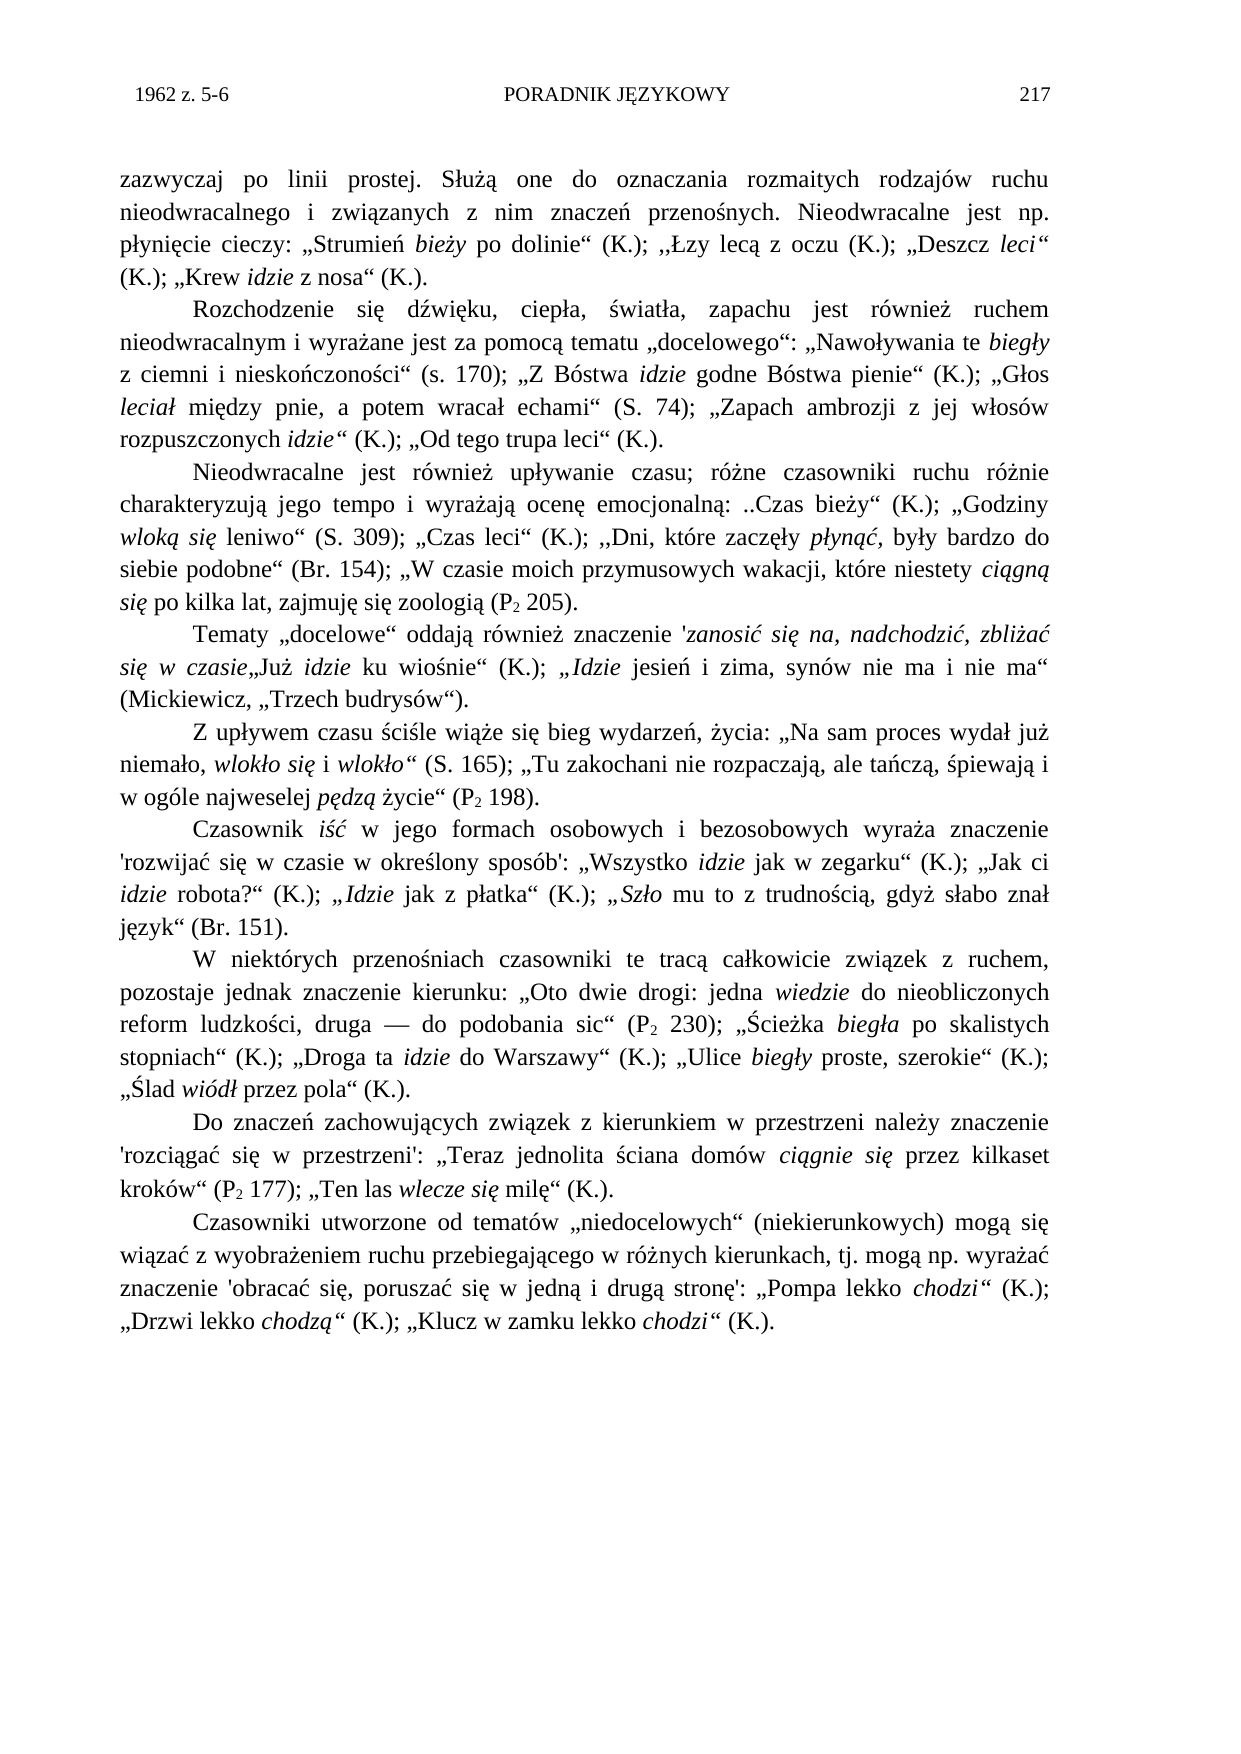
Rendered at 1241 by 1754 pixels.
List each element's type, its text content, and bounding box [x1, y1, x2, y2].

text W niektórych przenośniach czasowniki te tracą całkowicie związek z ruchem, pozostaje jednak znaczenie kierunku: „Oto dwie drogi: jedna wiedzie do nieobliczonych reform ludzkości, druga — do podobania sic“ (P2 230); „Ścieżka biegła po skalistych stopniach“ (K.); „Droga ta idzie do Warszawy“ (K.); „Ulice biegły proste, szerokie“ (K.); „Ślad wiódł przez pola“ (K.). [119, 942, 1049, 1104]
text Do znaczeń zachowujących związek z kierunkiem w przestrzeni należy znaczenie 'rozciągać się w przestrzeni': „Teraz jednolita ściana domów ciągnie się przez kilkaset kroków“ (P2 177); „Ten las wlecze się milę“ (K.). [119, 1104, 1049, 1204]
text Czasownik iść w jego formach osobowych i bezosobowych wyraża znaczenie 'rozwijać się w czasie w określony sposób': „Wszystko idzie jak w zegarku“ (K.); „Jak ci idzie robota?“ (K.); „Idzie jak z płatka“ (K.); „Szło mu to z trudnością, gdyż słabo znał język“ (Br. 151). [119, 812, 1049, 942]
text Rozchodzenie się dźwięku, ciepła, światła, zapachu jest również ruchem nieodwracalnym i wyrażane jest za pomocą tematu „docelowego“: „Nawoływania te biegły z ciemni i nieskończoności“ (s. 170); „Z Bóstwa idzie godne Bóstwa pienie“ (K.); „Głos leciał między pnie, a potem wracał echami“ (S. 74); „Zapach ambrozji z jej włosów rozpuszczonych idzie“ (K.); „Od tego trupa leci“ (K.). [119, 292, 1049, 454]
text Nieodwracalne jest również upływanie czasu; różne czasowniki ruchu różnie charakteryzują jego tempo i wyrażają ocenę emocjonalną: ..Czas bieży“ (K.); „Godziny wloką się leniwo“ (S. 309); „Czas leci“ (K.); ,,Dni, które zaczęły płynąć, były bardzo do siebie podobne“ (Br. 154); „W czasie moich przymusowych wakacji, które niestety ciągną się po kilka lat, zajmuję się zoologią (P2 205). [119, 454, 1049, 617]
text Tematy „docelowe“ oddają również znaczenie 'zanosić się na, nadchodzić, zbliżać się w czasie„Już idzie ku wiośnie“ (K.); „Idzie jesień i zima, synów nie ma i nie ma“ (Mickiewicz, „Trzech budrysów“). [119, 617, 1049, 714]
text Z upływem czasu ściśle wiąże się bieg wydarzeń, życia: „Na sam proces wydał już niemało, wlokło się i wlokło“ (S. 165); „Tu zakochani nie rozpaczają, ale tańczą, śpiewają i w ogóle najweselej pędzą życie“ (P2 198). [119, 714, 1049, 812]
text zazwyczaj po linii prostej. Służą one do oznaczania rozmaitych rodzajów ruchu nieodwracalnego i związanych z nim znaczeń przenośnych. Nieodwracalne jest np. płynięcie cieczy: „Strumień bieży po dolinie“ (К.); ,,Łzy lecą z oczu (K.); „Deszcz leci“ (K.); „Krew idzie z nosa“ (K.). [119, 162, 1049, 292]
text Czasowniki utworzone od tematów „niedocelowych“ (niekierunkowych) mogą się wiązać z wyobrażeniem ruchu przebiegającego w różnych kierunkach, tj. mogą np. wyrażać znaczenie 'obracać się, poruszać się w jedną i drugą stronę': „Pompa lekko chodzi“ (K.); „Drzwi lekko chodzą“ (K.); „Klucz w zamku lekko chodzi“ (K.). [119, 1204, 1049, 1336]
